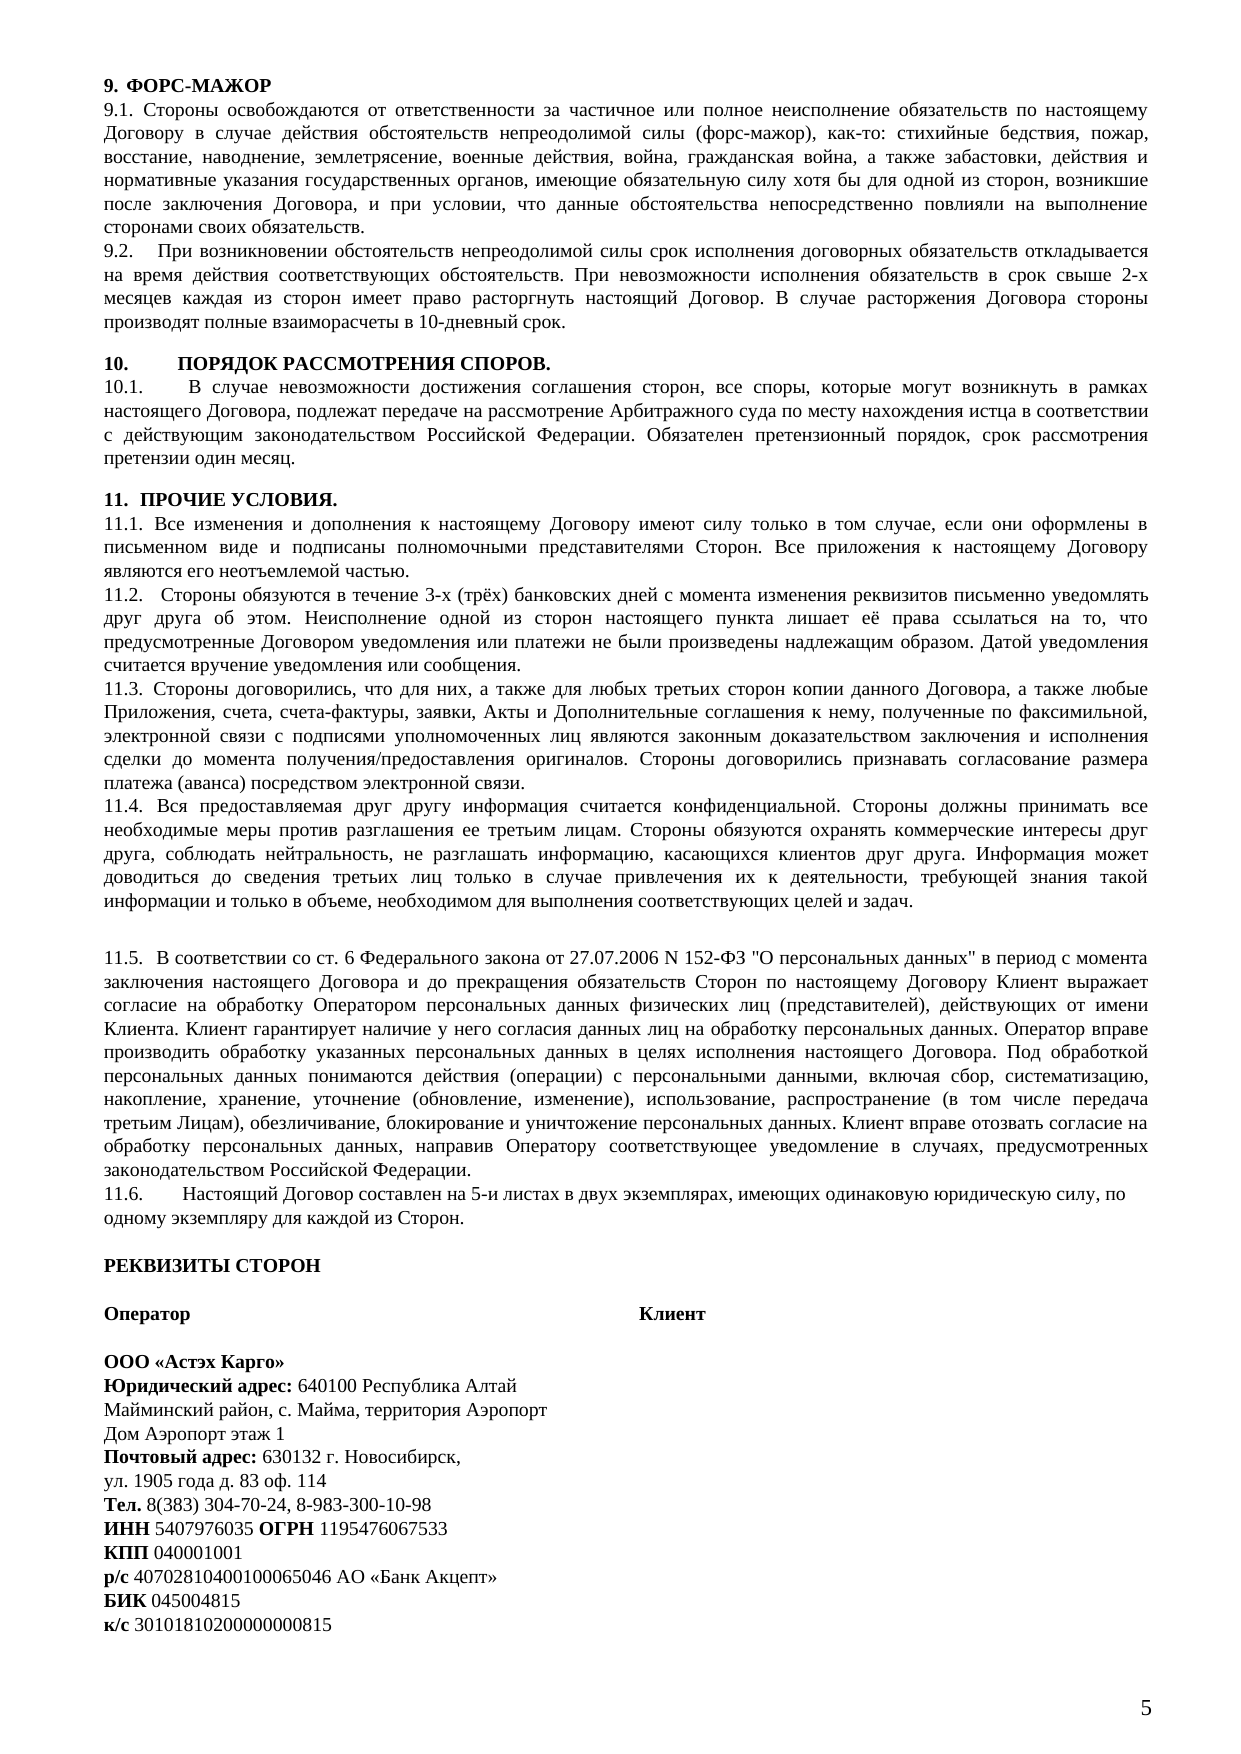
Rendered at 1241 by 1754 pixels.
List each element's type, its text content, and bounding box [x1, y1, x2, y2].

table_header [92, 1301, 628, 1684]
list ПОРЯДОК РАССМОТРЕНИЯ СПОРОВ. [103, 352, 1152, 375]
table_header Клиент [628, 1301, 1163, 1684]
list ПРОЧИЕ УСЛОВИЯ. [103, 488, 1152, 512]
list Стороны договорились, что для них, а также для любых третьих сторон копии данного Договора, а также любые Приложения, счета, счета-фактуры, заявки, Акты и Дополнительные соглашения к нему, полученные по факсимильной, электронной связи с подписями уполномоченных лиц являются законным доказательством заключения и исполнения сделки до момента получения/предоставления оригиналов. Стороны договорились признавать согласование размера платежа (аванса) посредством электронной связи. [103, 676, 1149, 794]
list Стороны обязуются в течение 3-х (трёх) банковских дней с момента изменения реквизитов письменно уведомлять друг друга об этом. Неисполнение одной из сторон настоящего пункта лишает её права ссылаться на то, что предусмотренные Договором уведомления или платежи не были произведены надлежащим образом. Датой уведомления считается вручение уведомления или сообщения. [103, 582, 1149, 676]
list Все изменения и дополнения к настоящему Договору имеют силу только в том случае, если они оформлены в письменном виде и подписаны полномочными представителями Сторон. Все приложения к настоящему Договору являются его неотъемлемой частью. [103, 512, 1149, 582]
list При возникновении обстоятельств непреодолимой силы срок исполнения договорных обязательств откладывается на время действия соответствующих обстоятельств. При невозможности исполнения обязательств в срок свыше 2-х месяцев каждая из сторон имеет право расторгнуть настоящий Договор. В случае расторжения Договора стороны производят полные взаиморасчеты в 10-дневный срок. [103, 239, 1149, 333]
list ФОРС-МАЖОР [103, 74, 1152, 97]
list Стороны освобождаются от ответственности за частичное или полное неисполнение обязательств по настоящему Договору в случае действия обстоятельств непреодолимой силы (форс-мажор), как-то: стихийные бедствия, пожар, восстание, наводнение, землетрясение, военные действия, война, гражданская война, а также забастовки, действия и нормативные указания государственных органов, имеющие обязательную силу хотя бы для одной из сторон, возникшие после заключения Договора, и при условии, что данные обстоятельства непосредственно повлияли на выполнение сторонами своих обязательств. [103, 97, 1149, 239]
list Настоящий Договор составлен на 5-и листах в двух экземплярах, имеющих одинаковую юридическую силу, по одному экземпляру для каждой из Сторон. [103, 1181, 1152, 1229]
list В случае невозможности достижения соглашения сторон, все споры, которые могут возникнуть в рамках настоящего Договора, подлежат передаче на рассмотрение Арбитражного суда по месту нахождения истца в соответствии с действующим законодательством Российской Федерации. Обязателен претензионный порядок, срок рассмотрения претензии один месяц. [103, 375, 1149, 469]
list В соответствии со ст. 6 Федерального закона от 27.07.2006 N 152-ФЗ "О персональных данных" в период с момента заключения настоящего Договора и до прекращения обязательств Сторон по настоящему Договору Клиент выражает согласие на обработку Оператором персональных данных физических лиц (представителей), действующих от имени Клиента. Клиент гарантирует наличие у него согласия данных лиц на обработку персональных данных. Оператор вправе производить обработку указанных персональных данных в целях исполнения настоящего Договора. Под обработкой персональных данных понимаются действия (операции) с персональными данными, включая сбор, систематизацию, накопление, хранение, уточнение (обновление, изменение), использование, распространение (в том числе передача третьим Лицам), обезличивание, блокирование и уничтожение персональных данных. Клиент вправе отозвать согласие на обработку персональных данных, направив Оператору соответствующее уведомление в случаях, предусмотренных законодательством Российской Федерации. [103, 946, 1149, 1181]
list Вся предоставляемая друг другу информация считается конфиденциальной. Стороны должны принимать все необходимые меры против разглашения ее третьим лицам. Стороны обязуются охранять коммерческие интересы друг друга, соблюдать нейтральность, не разглашать информацию, касающихся клиентов друг друга. Информация может доводиться до сведения третьих лиц только в случае привлечения их к деятельности, требующей знания такой информации и только в объеме, необходимом для выполнения соответствующих целей и задач. [103, 794, 1149, 912]
text РЕКВИЗИТЫ СТОРОН [103, 1253, 1152, 1277]
